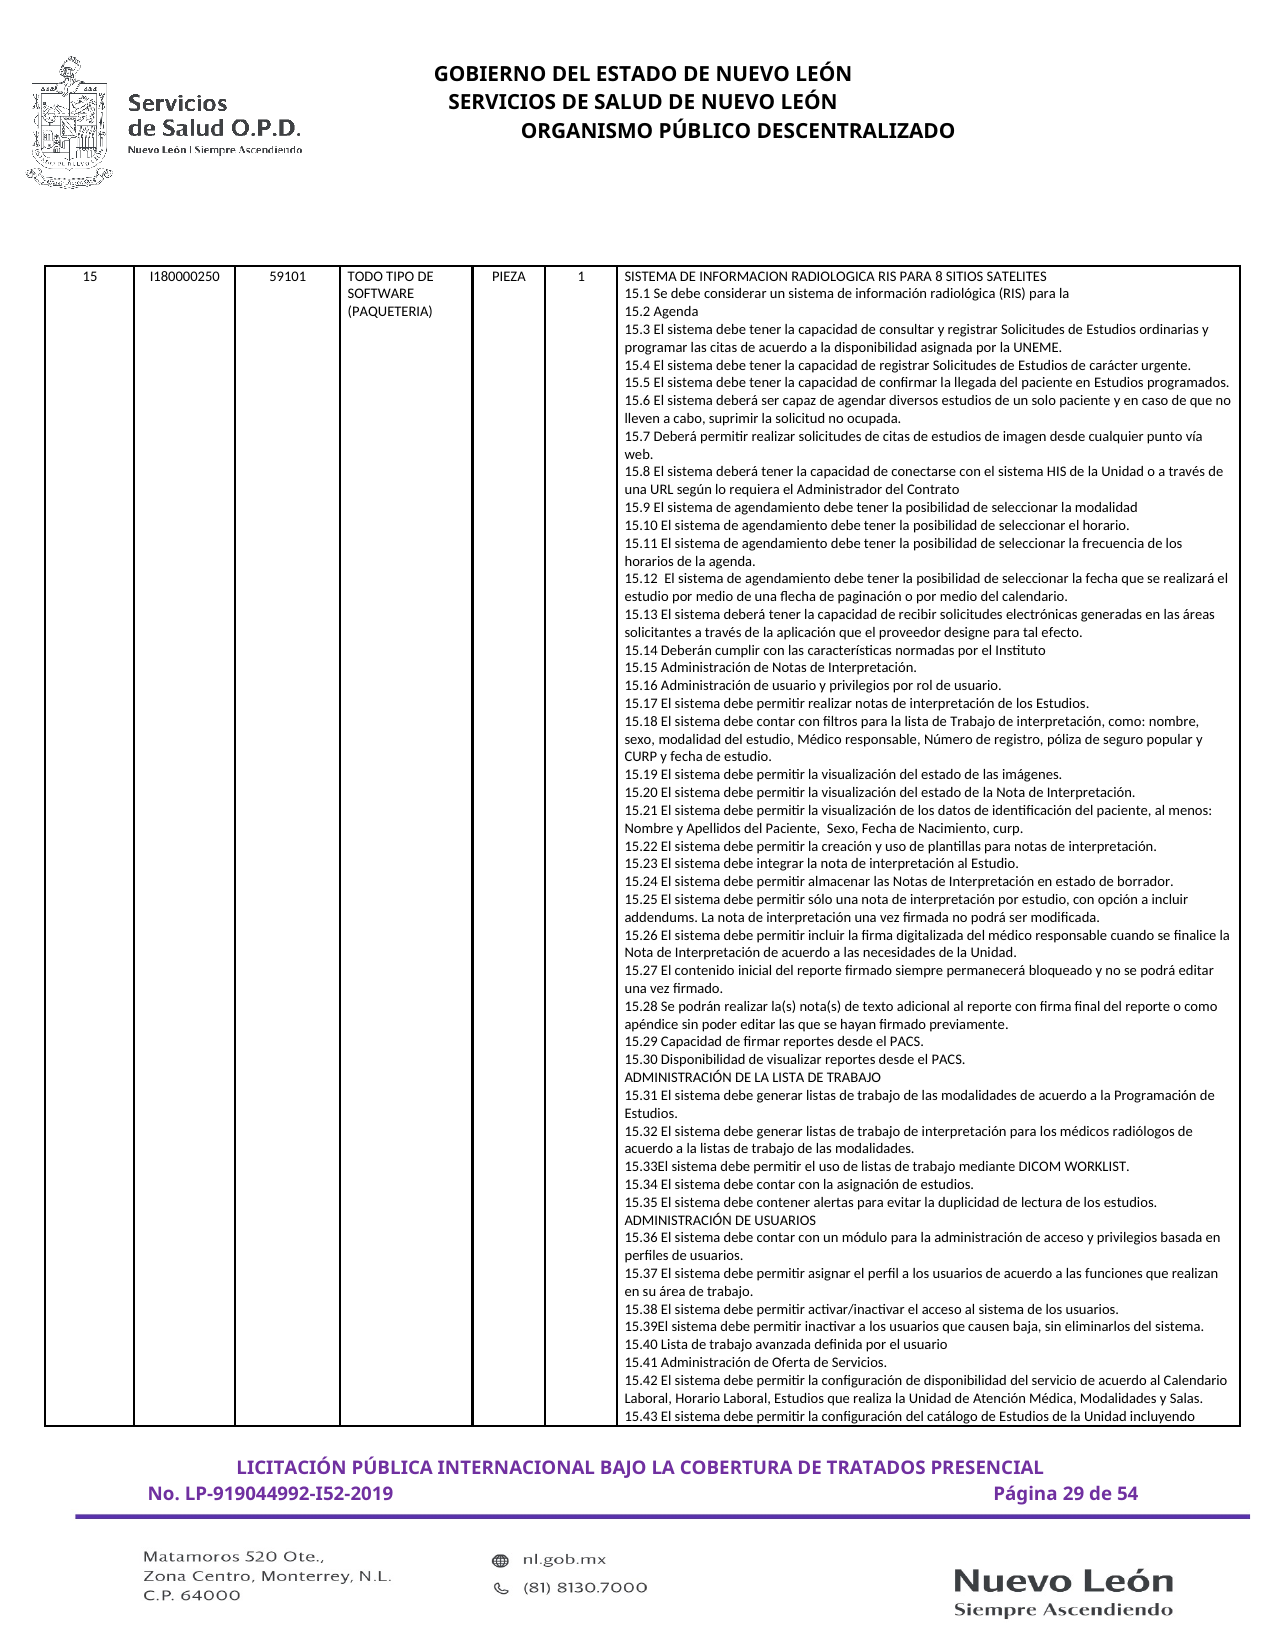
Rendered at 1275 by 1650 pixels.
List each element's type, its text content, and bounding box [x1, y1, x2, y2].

table_cell PIEZA [474, 267, 544, 1424]
table_cell 1 [546, 267, 616, 1424]
table_cell 59101 [236, 267, 339, 1424]
picture [70, 1509, 1251, 1626]
table_cell 15 [46, 267, 133, 1424]
table_cell I180000250 [135, 267, 234, 1424]
picture [0, 0, 337, 245]
table_cell TODO TIPO DE SOFTWARE (PAQUETERIA) [341, 267, 471, 1424]
